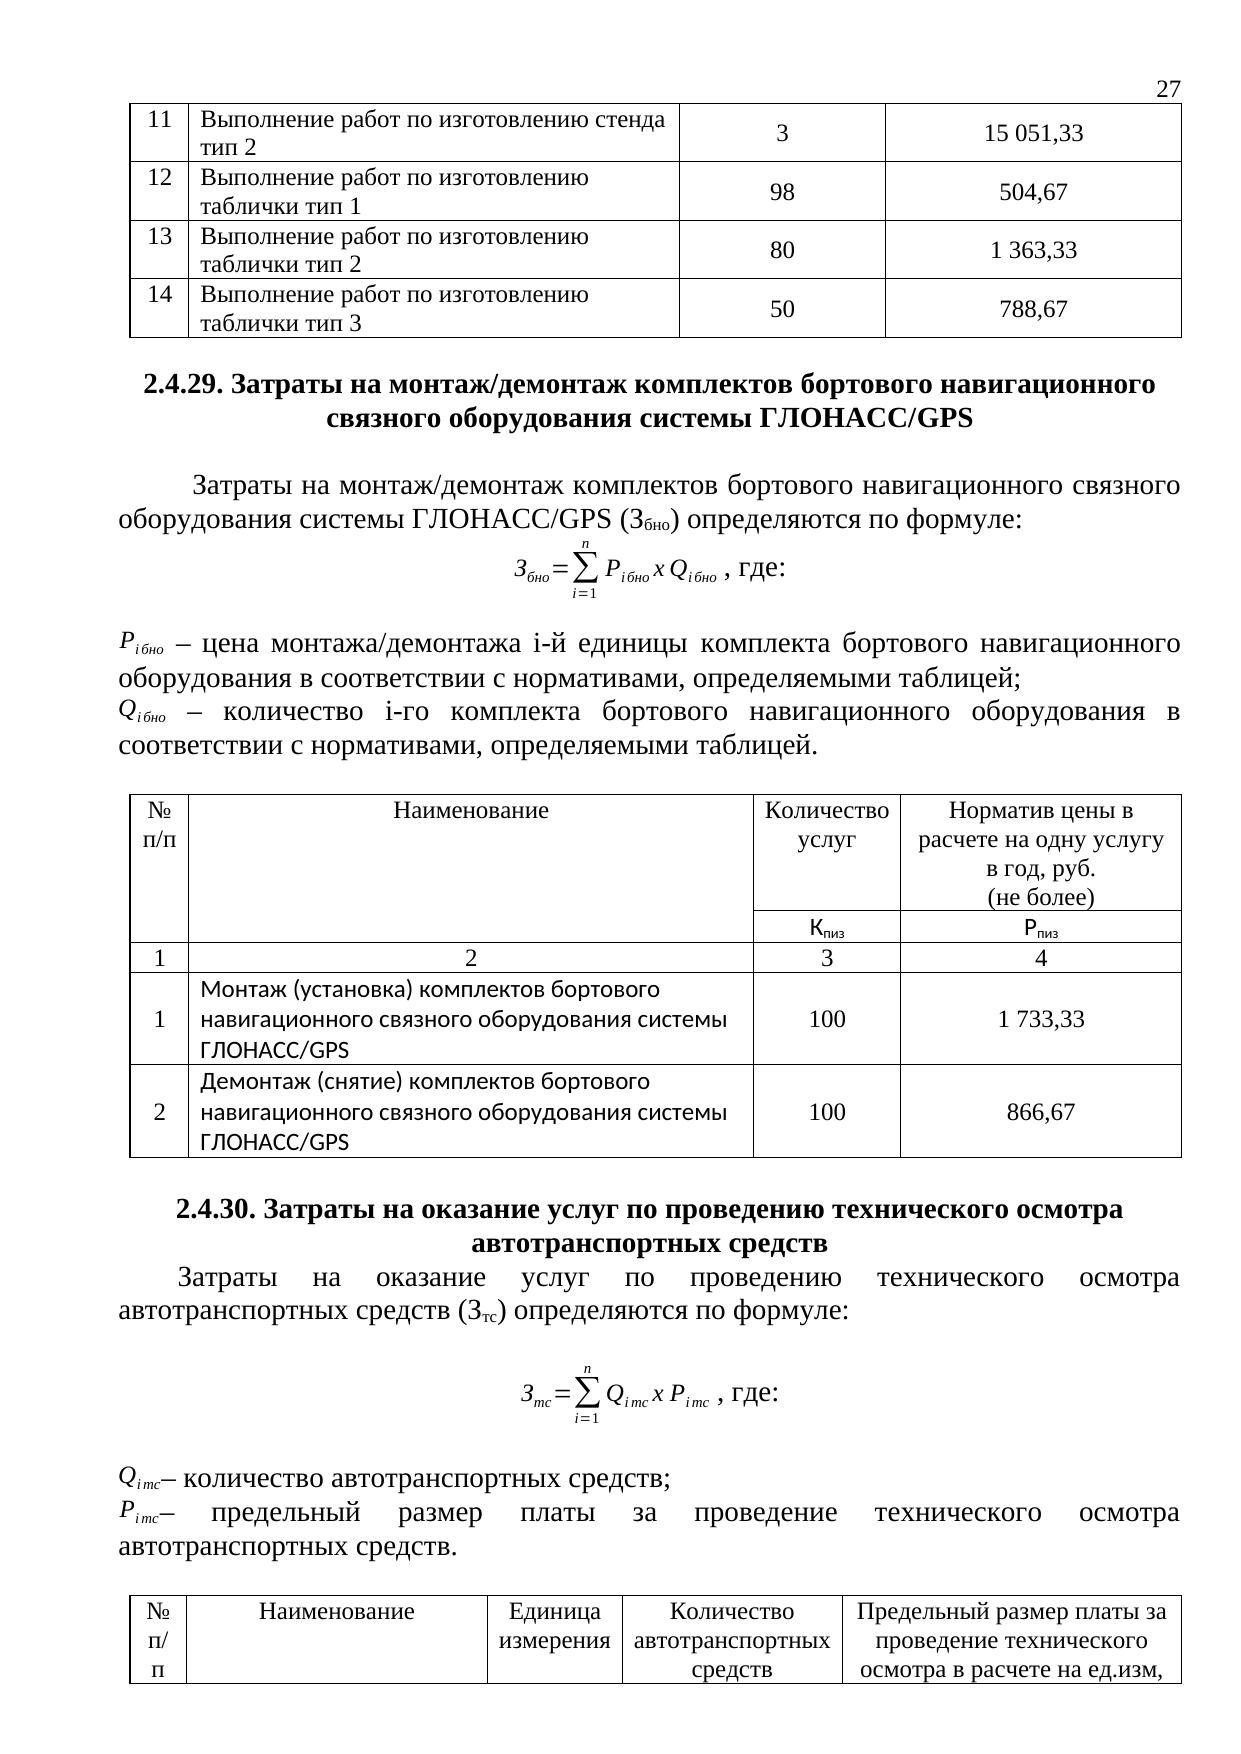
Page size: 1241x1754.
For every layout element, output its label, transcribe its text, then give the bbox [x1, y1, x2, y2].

table_cell Выполнение работ по изготовлению таблички тип 3 [189, 279, 679, 337]
table_cell Выполнение работ по изготовлению стенда тип 2 [189, 104, 679, 161]
table_header Единица измерения [488, 1596, 622, 1683]
table_cell 98 [680, 162, 885, 220]
table_cell Рпиз [901, 911, 1181, 942]
table_cell 15 051,33 [886, 104, 1181, 161]
text Затраты на монтаж/демонтаж комплектов бортового навигационного связного оборудования системы ГЛОНАСС/GPS (Збно) определяются по формуле: [118, 467, 1181, 534]
table_cell Выполнение работ по изготовлению таблички тип 1 [189, 162, 679, 220]
table_cell 866,67 [901, 1065, 1181, 1157]
table_cell 2 [131, 1065, 188, 1157]
table_cell 11 [131, 104, 188, 161]
table_cell 2 [189, 943, 753, 972]
text , где: [118, 534, 1181, 602]
table_cell 12 [131, 162, 188, 220]
table_header № п/п [131, 1596, 186, 1683]
text , где: [118, 1359, 1181, 1427]
table_cell 4 [901, 943, 1181, 972]
table_header Количество услуг [754, 795, 900, 910]
table_cell 1 [131, 973, 188, 1064]
text – количество автотранспортных средств; [118, 1460, 1181, 1494]
table_cell 788,67 [886, 279, 1181, 337]
text – цена монтажа/демонтажа i-й единицы комплекта бортового навигационного оборудования в соответствии с нормативами, определяемыми таблицей; [118, 626, 1181, 693]
table_cell Демонтаж (снятие) комплектов бортового навигационного связного оборудования системы ГЛОНАСС/GPS [189, 1065, 753, 1157]
table_cell 14 [131, 279, 188, 337]
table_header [623, 1596, 842, 1683]
text 2.4.30. Затраты на оказание услуг по проведению технического осмотра автотранспортных средств [118, 1192, 1181, 1259]
table_cell Монтаж (установка) комплектов бортового навигационного связного оборудования системы ГЛОНАСС/GPS [189, 973, 753, 1064]
table_header Норматив цены в расчете на одну услугу в год, руб. (не более) [901, 795, 1181, 910]
table_cell 1 363,33 [886, 221, 1181, 278]
table_header Наименование [189, 795, 753, 942]
table_cell 3 [754, 943, 900, 972]
table_cell 100 [754, 1065, 900, 1157]
table_cell 80 [680, 221, 885, 278]
list 2.4.29. Затраты на монтаж/демонтаж комплектов бортового навигационного связного оборудования системы ГЛОНАСС/GPS [118, 367, 1181, 434]
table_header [843, 1596, 1181, 1683]
table_cell 1 [131, 943, 188, 972]
table_cell 13 [131, 221, 188, 278]
table_cell Выполнение работ по изготовлению таблички тип 2 [189, 221, 679, 278]
table_cell 3 [680, 104, 885, 161]
table_cell 504,67 [886, 162, 1181, 220]
table_header № п/п [131, 795, 188, 942]
text Затраты на оказание услуг по проведению технического осмотра автотранспортных средств (Зтс) определяются по формуле: [118, 1259, 1181, 1326]
table_cell 50 [680, 279, 885, 337]
text – предельный размер платы за проведение технического осмотра автотранспортных средств. [118, 1494, 1181, 1562]
table_cell 1 733,33 [901, 973, 1181, 1064]
text – количество i-гo комплекта бортового навигационного оборудования в соответствии с нормативами, определяемыми таблицей. [118, 693, 1181, 761]
table_cell Кпиз [754, 911, 900, 942]
table_header Наименование [187, 1596, 487, 1683]
table_cell 100 [754, 973, 900, 1064]
